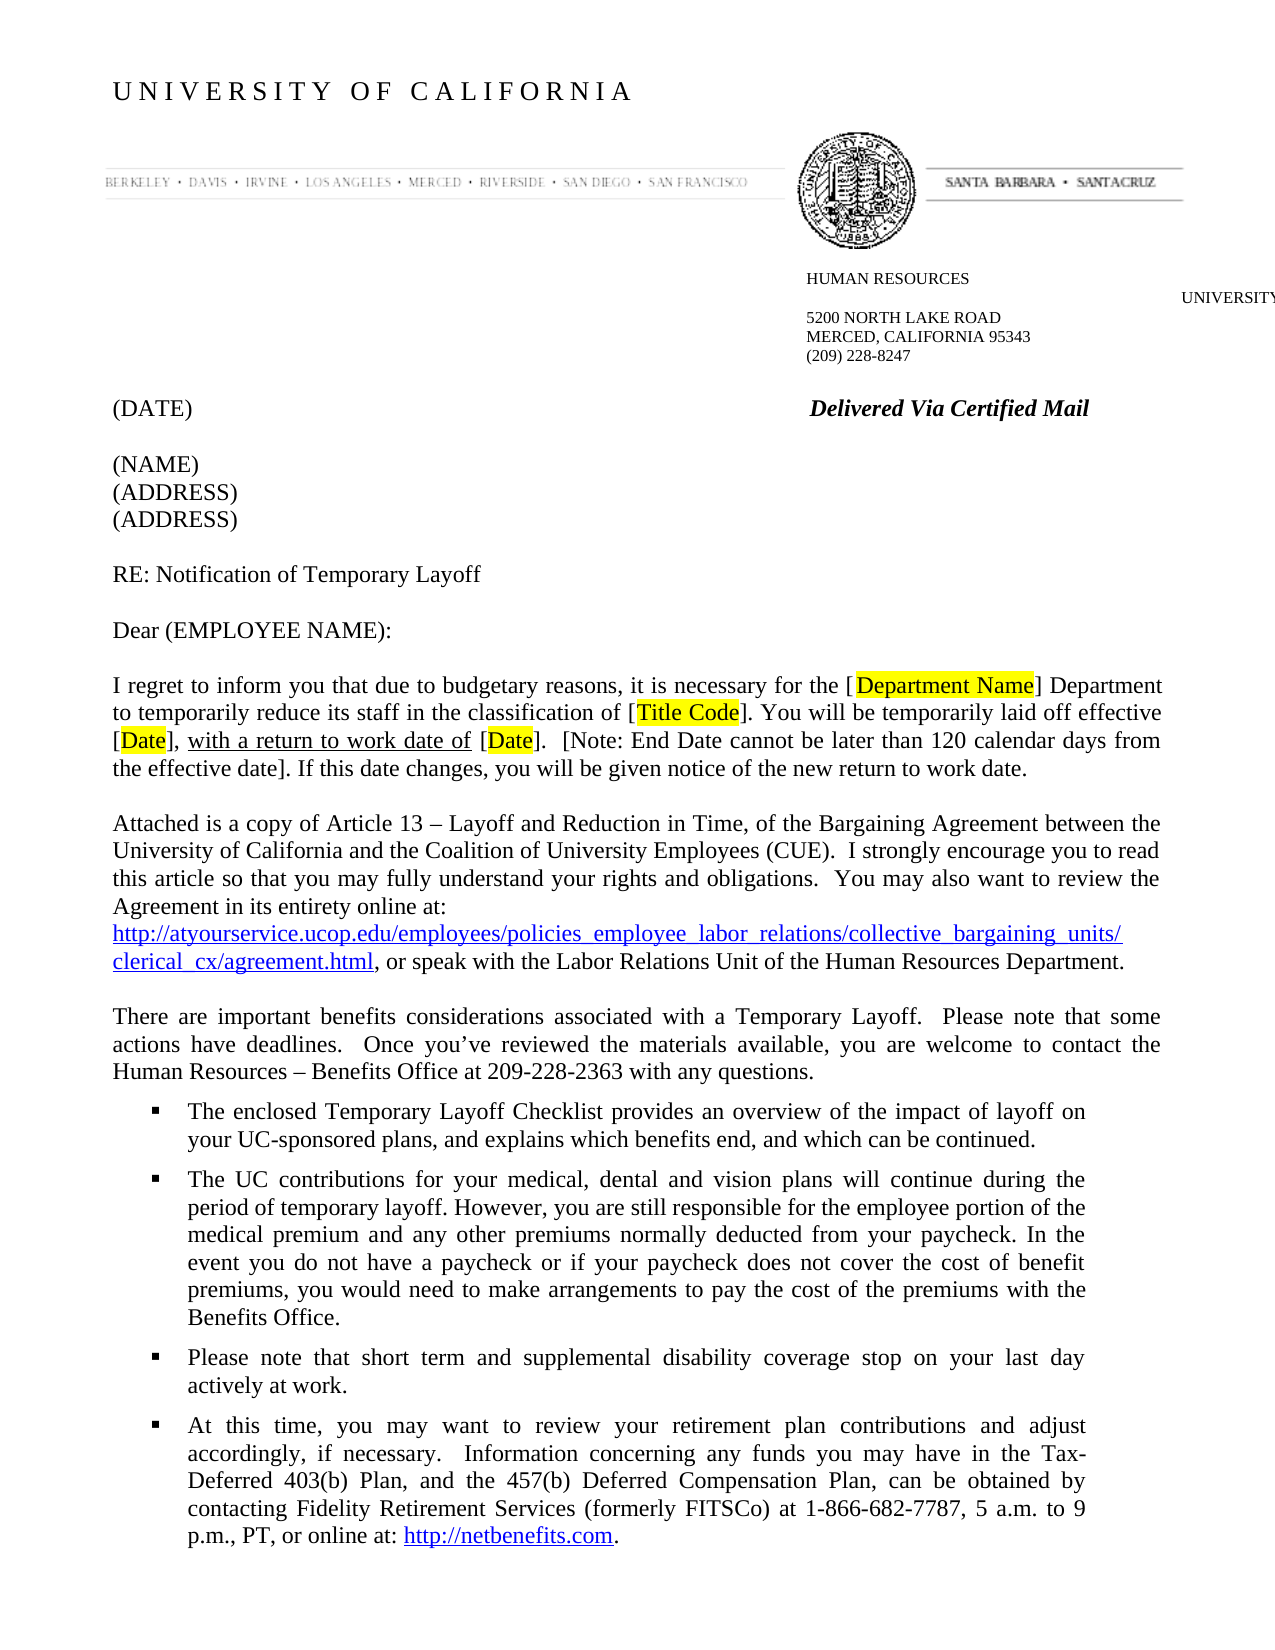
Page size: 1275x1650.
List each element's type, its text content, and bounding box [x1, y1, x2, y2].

text (DATE) Delivered Via Certified Mail [112, 394, 1162, 421]
text (NAME) [112, 450, 1162, 478]
list At this time, you may want to review your retirement plan contributions and adjust accordingly, if necessary. Information concerning any funds you may have in the Tax-Deferred 403(b) Plan, and the 457(b) Deferred Compensation Plan, can be obtained by contacting Fidelity Retirement Services (formerly FITSCo) at 1-866-682-7787, 5 a.m. to 9 p.m., PT, or online at: http://netbenefits.com. [150, 1411, 1087, 1549]
text Dear (EMPLOYEE NAME): [112, 616, 1162, 643]
list The enclosed Temporary Layoff Checklist provides an overview of the impact of layoff on your UC-sponsored plans, and explains which benefits end, and which can be continued. [150, 1097, 1087, 1153]
text (ADDRESS) [112, 478, 1162, 505]
text There are important benefits considerations associated with a Temporary Layoff. Please note that some actions have deadlines. Once you’ve reviewed the materials available, you are welcome to contact the Human Resources – Benefits Office at 209-228-2363 with any questions. [112, 1002, 1162, 1085]
text (ADDRESS) [112, 505, 1162, 533]
text I regret to inform you that due to budgetary reasons, it is necessary for the [Department Name] Department to temporarily reduce its staff in the classification of [Title Code]. You will be temporarily laid off effective [Date], with a return to work date of [Date]. [Note: End Date cannot be later than 120 calendar days from the effective date]. If this date changes, you will be given notice of the new return to work date. [112, 671, 1162, 781]
text Attached is a copy of Article 13 – Layoff and Reduction in Time, of the Bargaining Agreement between the University of California and the Coalition of University Employees (CUE). I strongly encourage you to read this article so that you may fully understand your rights and obligations. You may also want to review the Agreement in its entirety online at: http://atyourservice.ucop.edu/employees/policies_employee_labor_relations/collective_bargaining_units/clerical_cx/agreement.html, or speak with the Labor Relations Unit of the Human Resources Department. [112, 809, 1162, 974]
list Please note that short term and supplemental disability coverage stop on your last day actively at work. [150, 1343, 1087, 1398]
text RE: Notification of Temporary Layoff [112, 560, 1162, 588]
list The UC contributions for your medical, dental and vision plans will continue during the period of temporary layoff. However, you are still responsible for the employee portion of the medical premium and any other premiums normally deducted from your paycheck. In the event you do not have a paycheck or if your paycheck does not cover the cost of benefit premiums, you would need to make arrangements to pay the cost of the premiums with the Benefits Office. [150, 1165, 1087, 1331]
